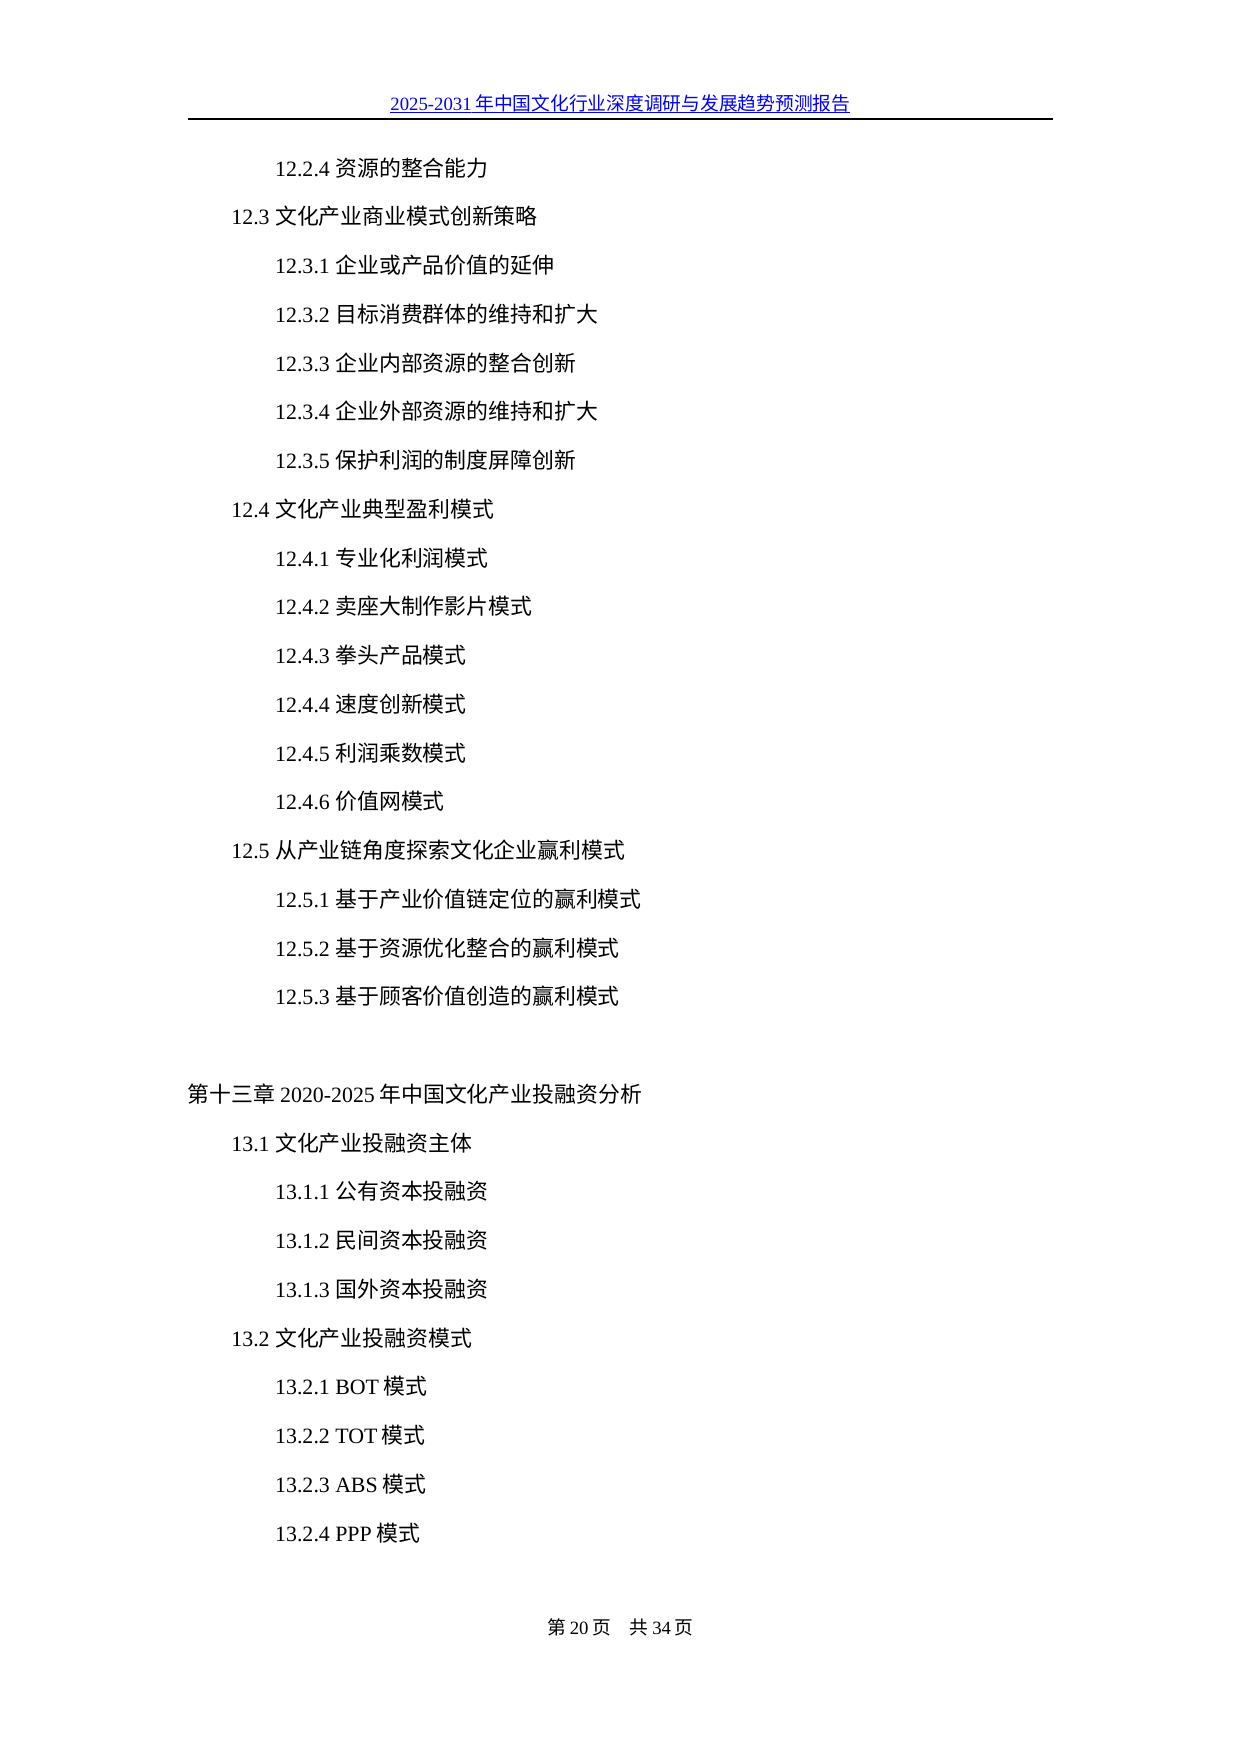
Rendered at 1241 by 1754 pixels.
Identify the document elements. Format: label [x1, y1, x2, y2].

text [187, 150, 1053, 1548]
